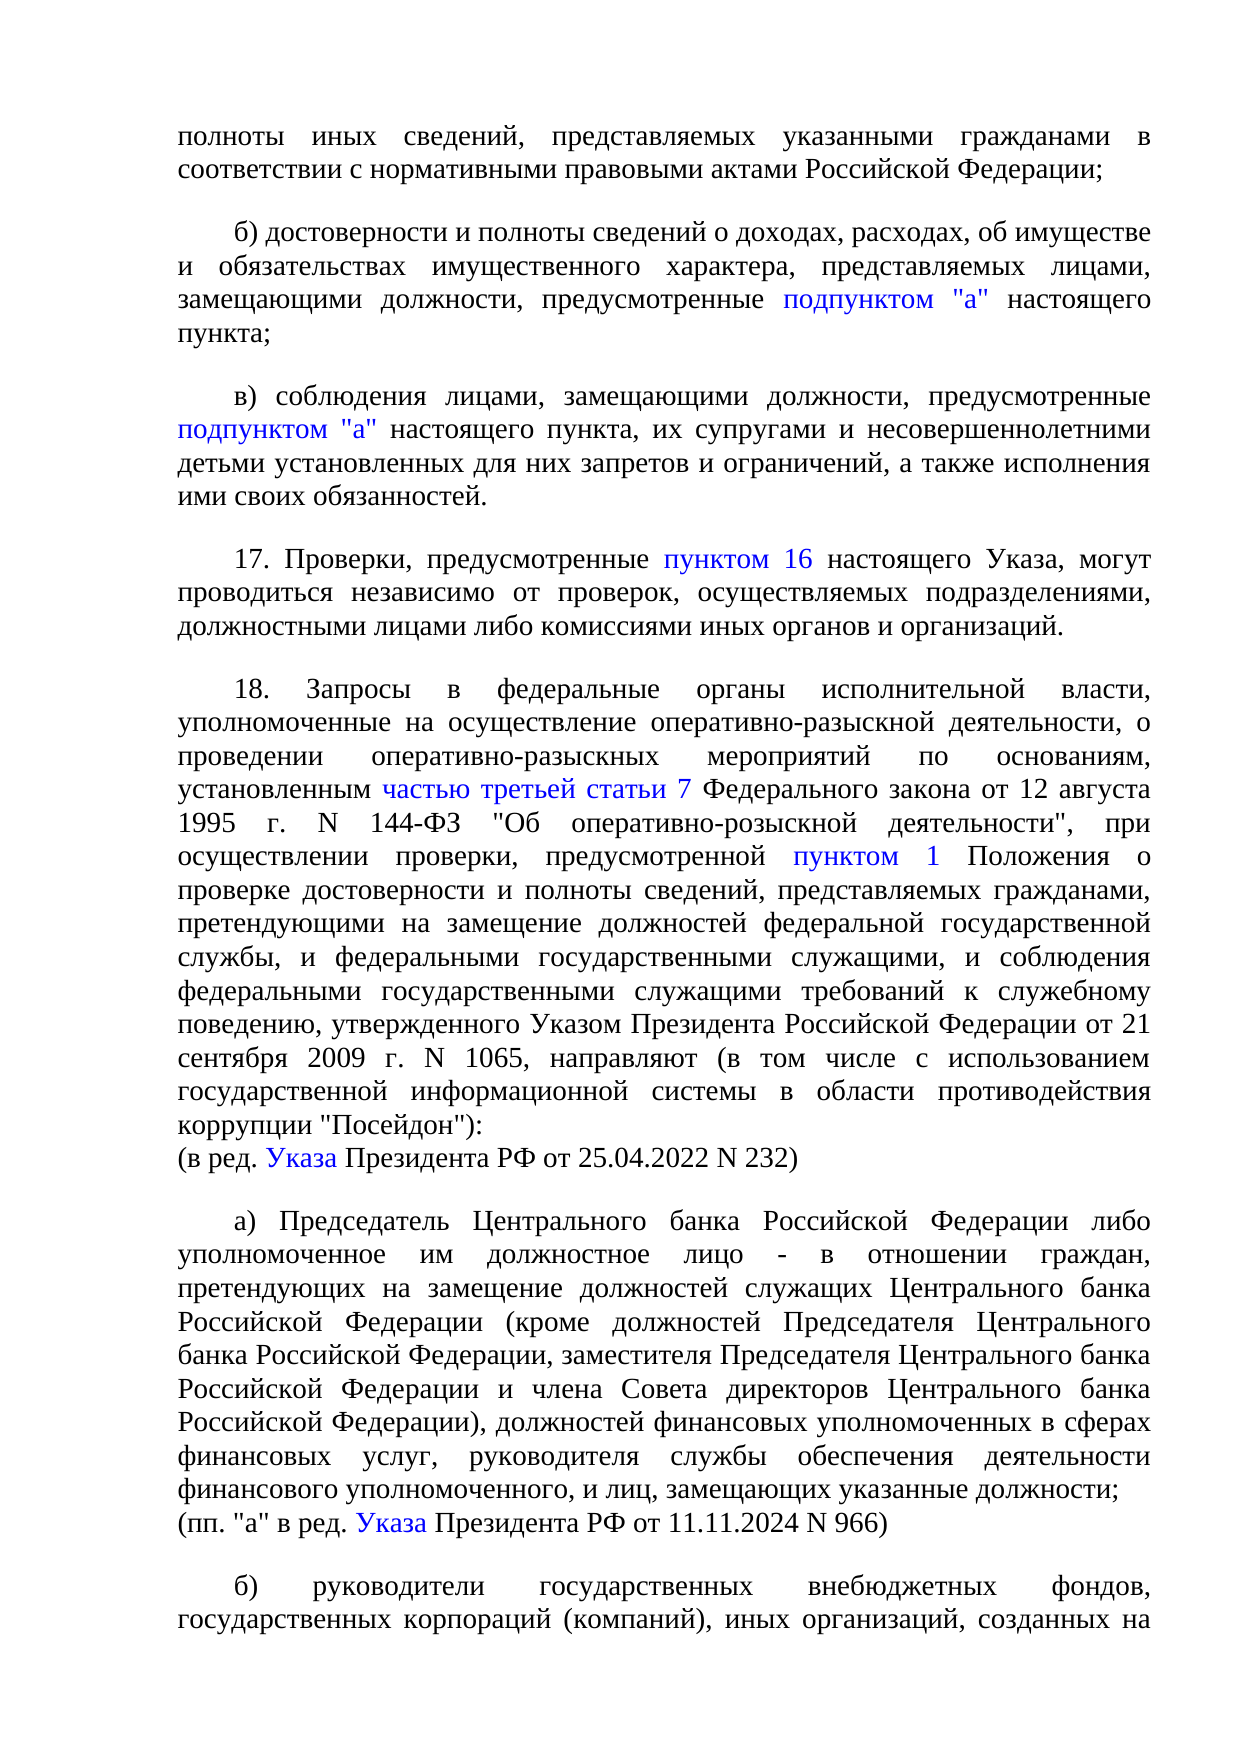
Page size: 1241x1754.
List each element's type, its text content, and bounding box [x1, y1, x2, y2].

text (в ред. Указа Президента РФ от 25.04.2022 N 232) [177, 1140, 1152, 1174]
text б) достоверности и полноты сведений о доходах, расходах, об имуществе и обязательствах имущественного характера, представляемых лицами, замещающими должности, предусмотренные подпунктом "а" настоящего пункта; [177, 214, 1152, 348]
text (пп. "а" в ред. Указа Президента РФ от 11.11.2024 N 966) [177, 1505, 1152, 1538]
text 18. Запросы в федеральные органы исполнительной власти, уполномоченные на осуществление оперативно-разыскной деятельности, о проведении оперативно-разыскных мероприятий по основаниям, установленным частью третьей статьи 7 Федерального закона от 12 августа 1995 г. N 144-ФЗ "Об оперативно-розыскной деятельности", при осуществлении проверки, предусмотренной пунктом 1 Положения о проверке достоверности и полноты сведений, представляемых гражданами, претендующими на замещение должностей федеральной государственной службы, и федеральными государственными служащими, и соблюдения федеральными государственными служащими требований к служебному поведению, утвержденного Указом Президента Российской Федерации от 21 сентября 2009 г. N 1065, направляют (в том числе с использованием государственной информационной системы в области противодействия коррупции "Посейдон"): [177, 671, 1152, 1140]
text в) соблюдения лицами, замещающими должности, предусмотренные подпунктом "а" настоящего пункта, их супругами и несовершеннолетними детьми установленных для них запретов и ограничений, а также исполнения ими своих обязанностей. [177, 378, 1152, 512]
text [177, 118, 1152, 185]
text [177, 1568, 1152, 1635]
text а) Председатель Центрального банка Российской Федерации либо уполномоченное им должностное лицо - в отношении граждан, претендующих на замещение должностей служащих Центрального банка Российской Федерации (кроме должностей Председателя Центрального банка Российской Федерации, заместителя Председателя Центрального банка Российской Федерации и члена Совета директоров Центрального банка Российской Федерации), должностей финансовых уполномоченных в сферах финансовых услуг, руководителя службы обеспечения деятельности финансового уполномоченного, и лиц, замещающих указанные должности; [177, 1203, 1152, 1505]
text 17. Проверки, предусмотренные пунктом 16 настоящего Указа, могут проводиться независимо от проверок, осуществляемых подразделениями, должностными лицами либо комиссиями иных органов и организаций. [177, 541, 1152, 642]
